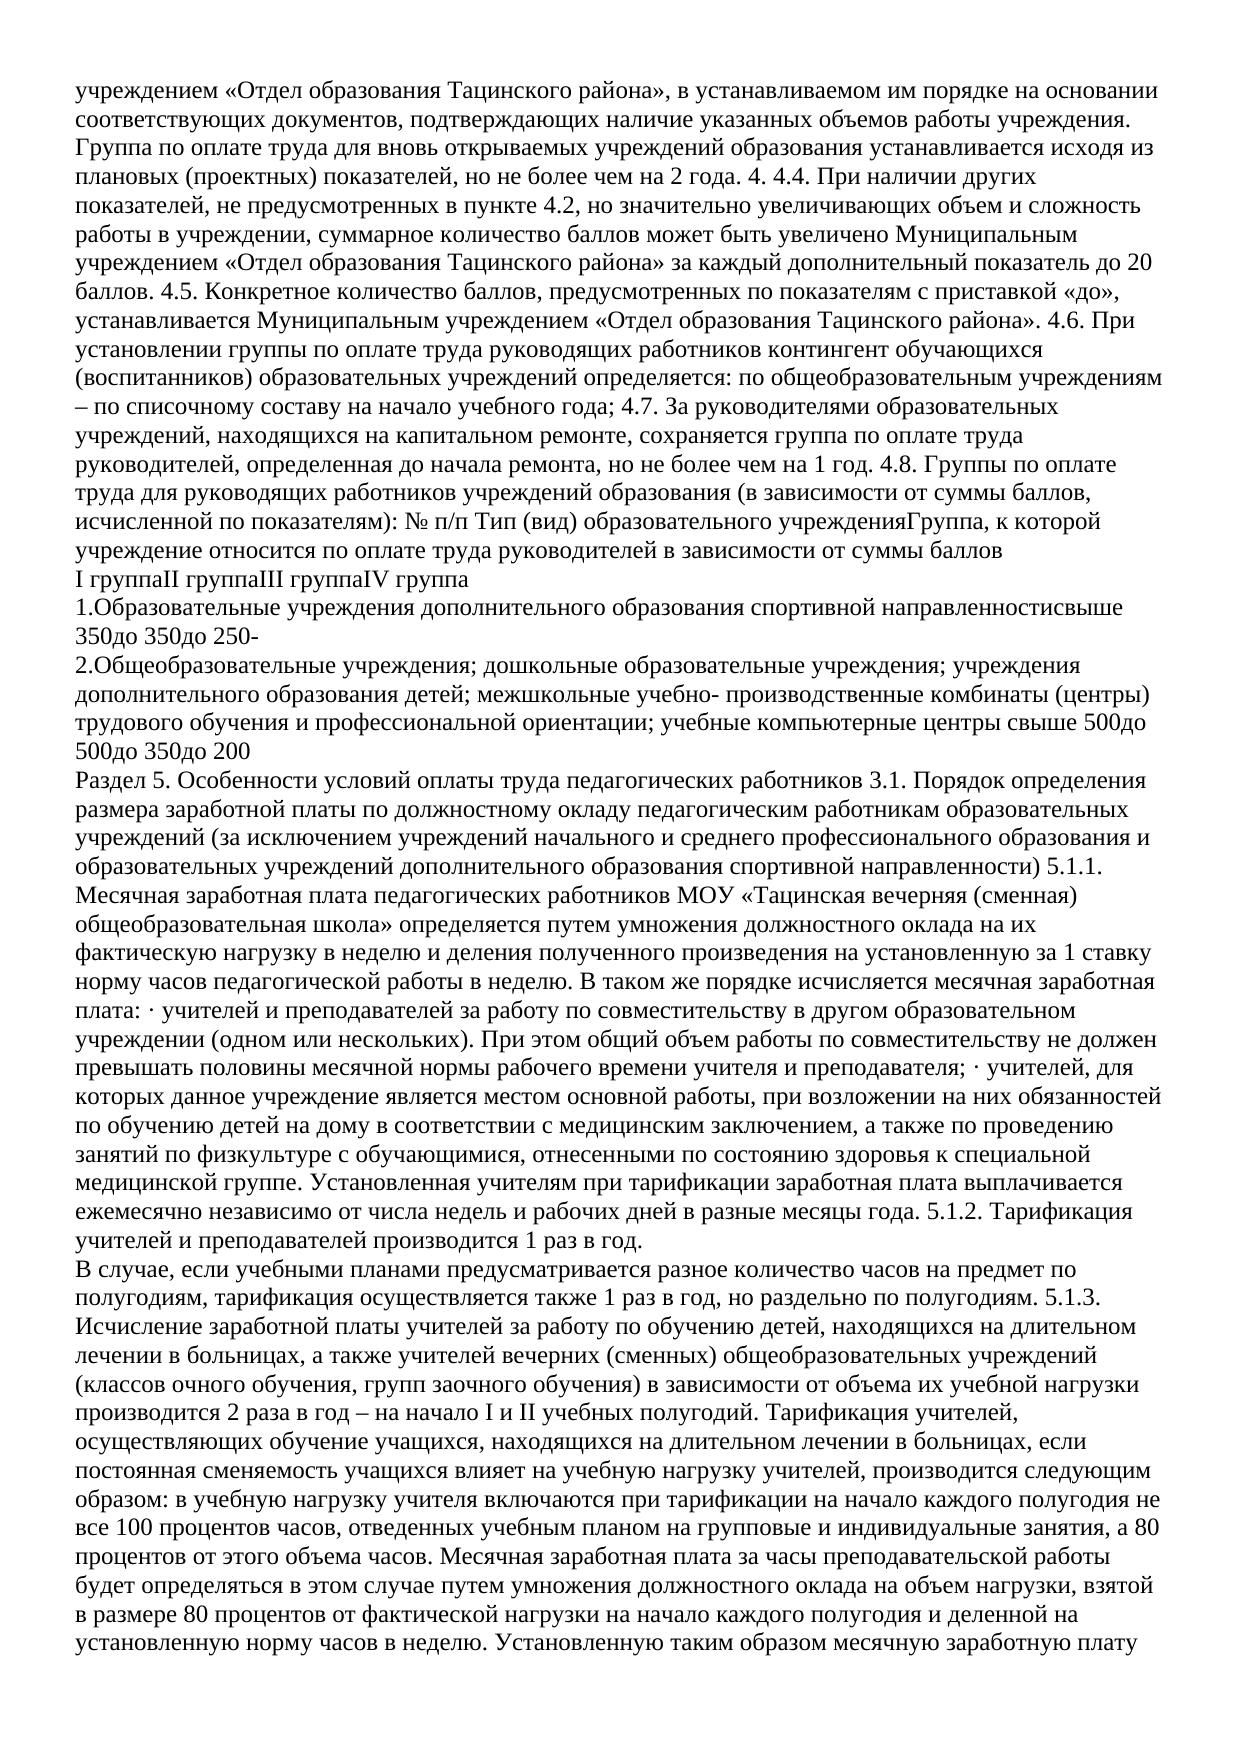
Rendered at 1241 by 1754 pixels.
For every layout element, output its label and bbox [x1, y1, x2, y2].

text [75, 75, 1165, 1656]
